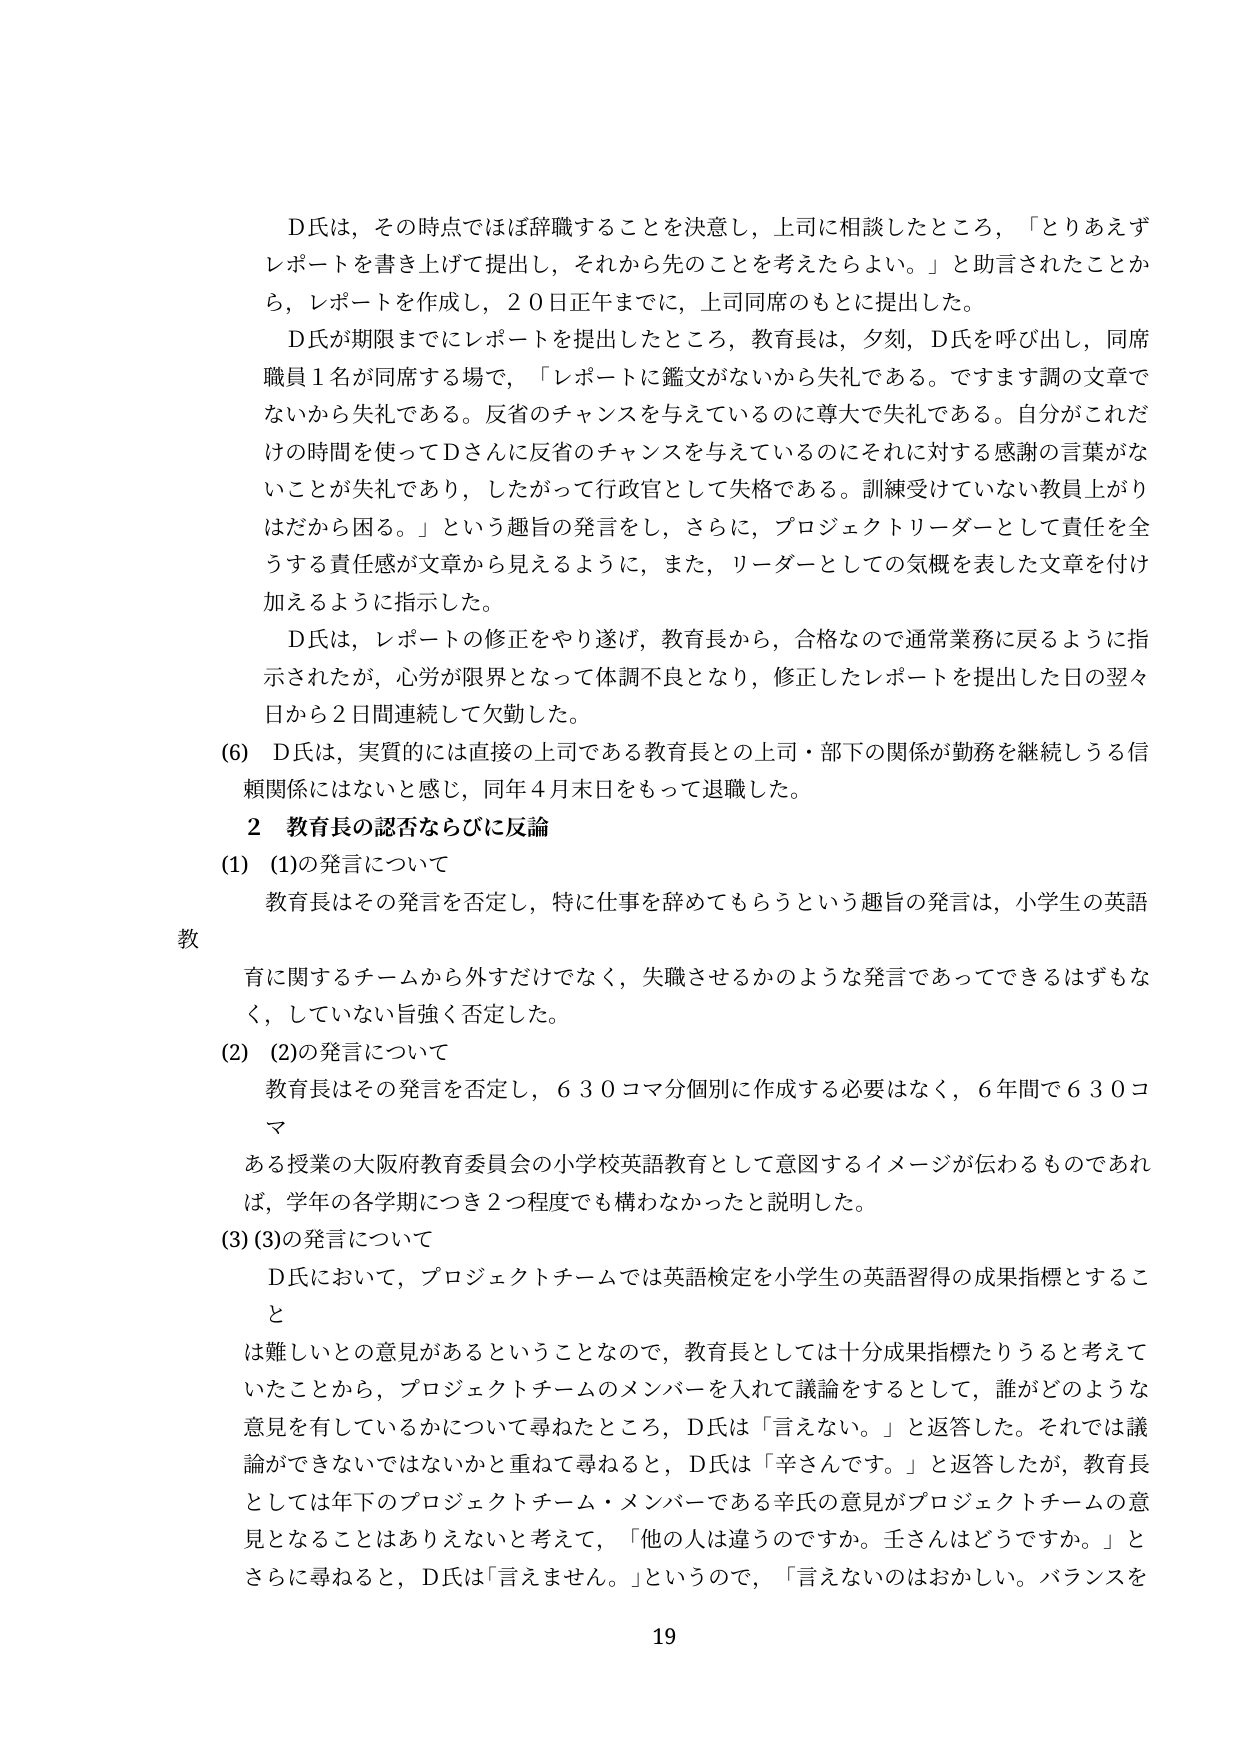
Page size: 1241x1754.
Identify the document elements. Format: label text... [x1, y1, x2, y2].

text Ｄ氏は，その時点でほぼ辞職することを決意し，上司に相談したところ，「とりあえずレポートを書き上げて提出し，それから先のことを考えたらよい。」と助言されたことから，レポートを作成し，２０日正午までに，上司同席のもとに提出した。 [263, 207, 1152, 319]
text (1) (1)の発言について [177, 844, 1152, 882]
text Ｄ氏は，レポートの修正をやり遂げ，教育長から，合格なので通常業務に戻るように指示されたが，心労が限界となって体調不良となり，修正したレポートを提出した日の翌々日から２日間連続して欠勤した。 [263, 619, 1152, 732]
text ２ 教育長の認否ならびに反論 [177, 807, 1152, 844]
text (2) (2)の発言について [177, 1032, 1152, 1069]
text (3) (3)の発言について [177, 1219, 1152, 1257]
text (6) Ｄ氏は，実質的には直接の上司である教育長との上司・部下の関係が勤務を継続しうる信頼関係にはないと感じ，同年４月末日をもって退職した。 [221, 732, 1152, 807]
text 育に関するチームから外すだけでなく，失職させるかのような発言であってできるはずもなく，していない旨強く否定した。 [243, 957, 1152, 1032]
text Ｄ氏において，プロジェクトチームでは英語検定を小学生の英語習得の成果指標とすること [265, 1257, 1152, 1332]
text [243, 1332, 1152, 1594]
text ある授業の大阪府教育委員会の小学校英語教育として意図するイメージが伝わるものであれば，学年の各学期につき２つ程度でも構わなかったと説明した。 [243, 1144, 1152, 1219]
text 教育長はその発言を否定し，特に仕事を辞めてもらうという趣旨の発言は，小学生の英語教 [177, 882, 1152, 957]
text 教育長はその発言を否定し，６３０コマ分個別に作成する必要はなく，６年間で６３０コマ [265, 1069, 1152, 1144]
text Ｄ氏が期限までにレポートを提出したところ，教育長は，夕刻，Ｄ氏を呼び出し，同席職員１名が同席する場で，「レポートに鑑文がないから失礼である。ですます調の文章でないから失礼である。反省のチャンスを与えているのに尊大で失礼である。自分がこれだけの時間を使ってＤさんに反省のチャンスを与えているのにそれに対する感謝の言葉がないことが失礼であり，したがって行政官として失格である。訓練受けていない教員上がりはだから困る。」という趣旨の発言をし，さらに，プロジェクトリーダーとして責任を全うする責任感が文章から見えるように，また，リーダーとしての気概を表した文章を付け加えるように指示した。 [263, 319, 1152, 619]
